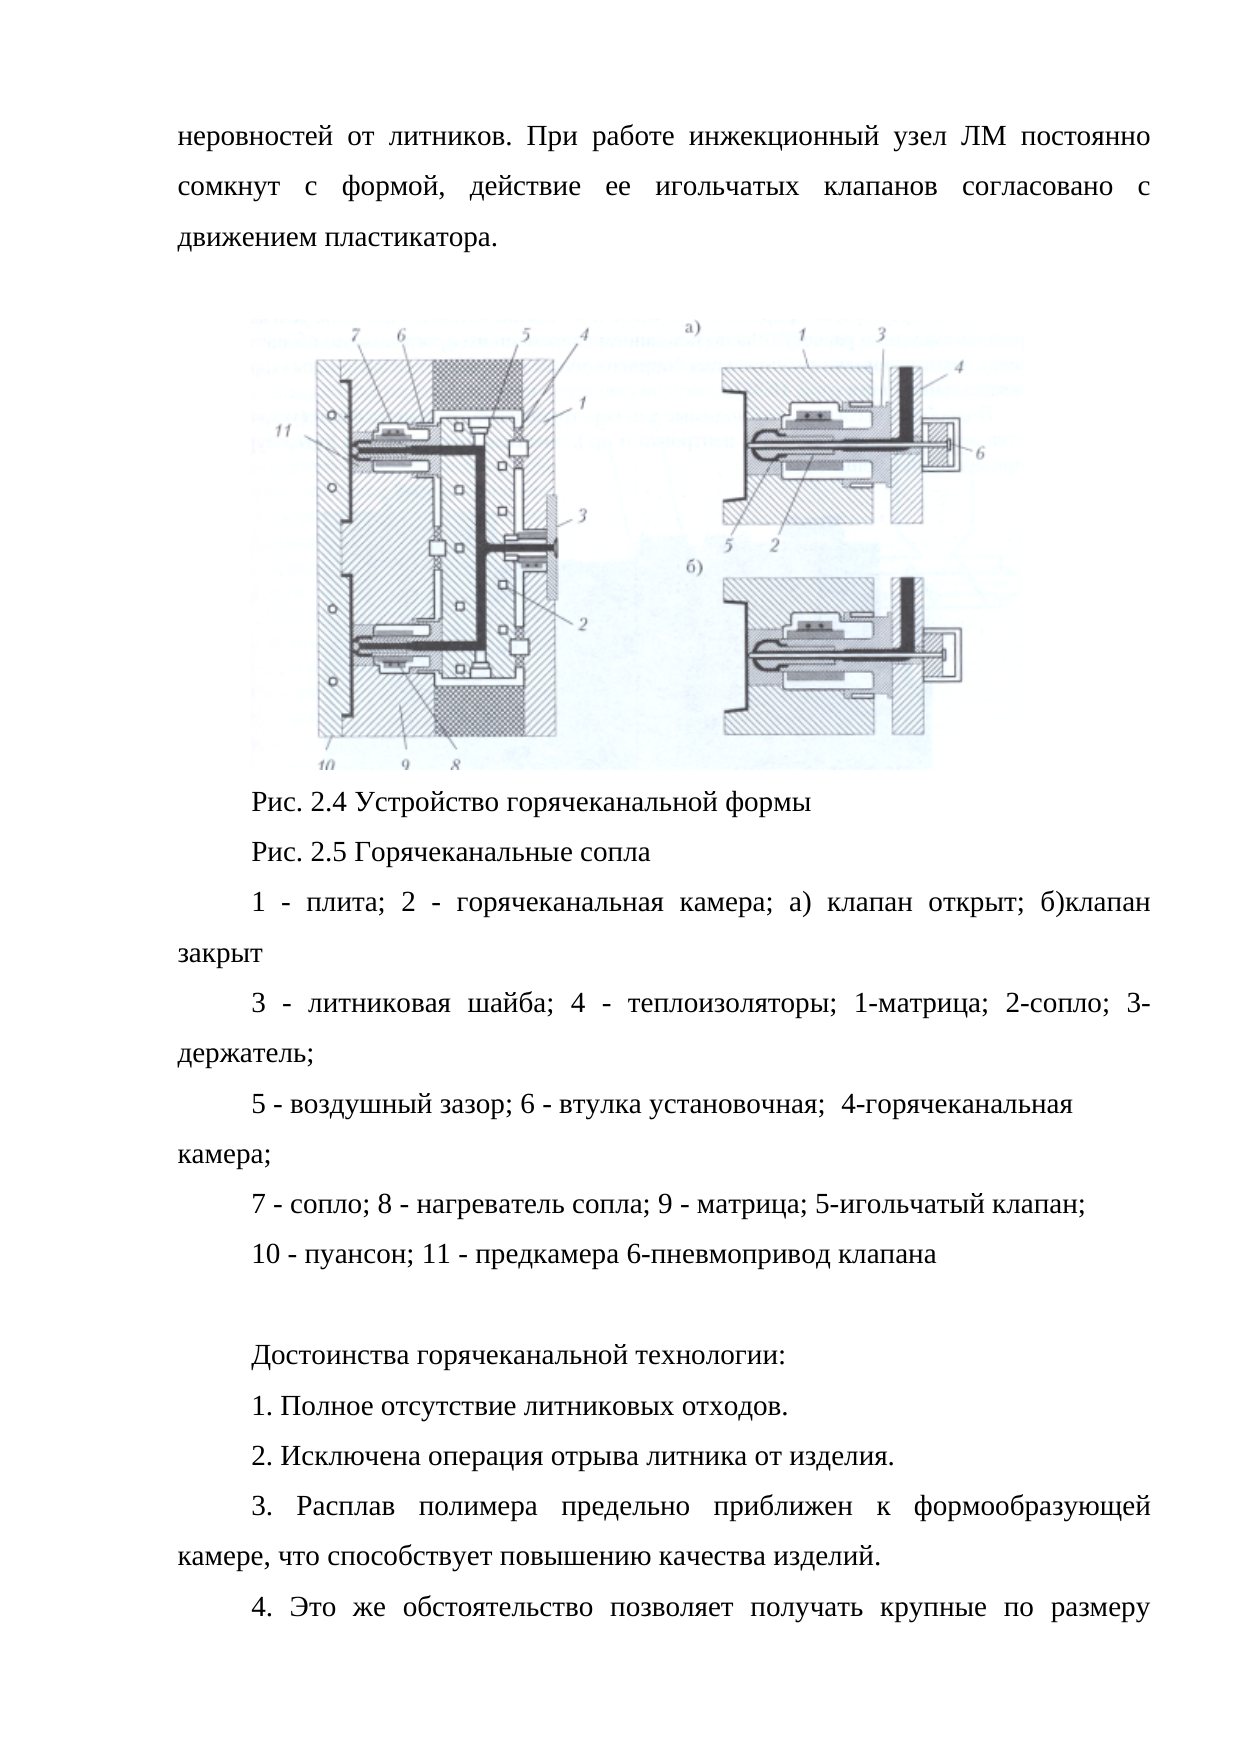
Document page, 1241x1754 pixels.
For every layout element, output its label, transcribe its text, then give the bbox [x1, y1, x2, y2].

text 7 - сопло; 8 - нагреватель сопла; 9 - матрица; 5-игольчатый клапан; [177, 1186, 1152, 1220]
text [177, 118, 1152, 252]
text 3 - литниковая шайба; 4 - теплоизоляторы; 1-матрица; 2-сопло; 3-держатель; [177, 985, 1152, 1069]
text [177, 1589, 1152, 1622]
text 1. Полное отсутствие литниковых отходов. [177, 1388, 1152, 1421]
text 1 - плита; 2 - горячеканальная камера; а) клапан открыт; б)клапан закрыт [177, 884, 1152, 968]
text 3. Расплав полимера предельно приближен к формообразующей камере, что способствует повышению качества изделий. [177, 1488, 1152, 1572]
text 10 - пуансон; 11 - предкамера 6-пневмопривод клапана [177, 1237, 1152, 1270]
text Достоинства горячеканальной технологии: [177, 1337, 1152, 1371]
text Рис. 2.4 Устройство горячеканальной формы [177, 784, 1152, 817]
text 2. Исключена операция отрыва литника от изделия. [177, 1438, 1152, 1471]
text Рис. 2.5 Горячеканальные сопла [177, 834, 1152, 868]
text 5 - воздушный зазор; 6 - втулка установочная; 4-горячеканальная камера; [177, 1086, 1152, 1169]
picture [251, 319, 1028, 770]
